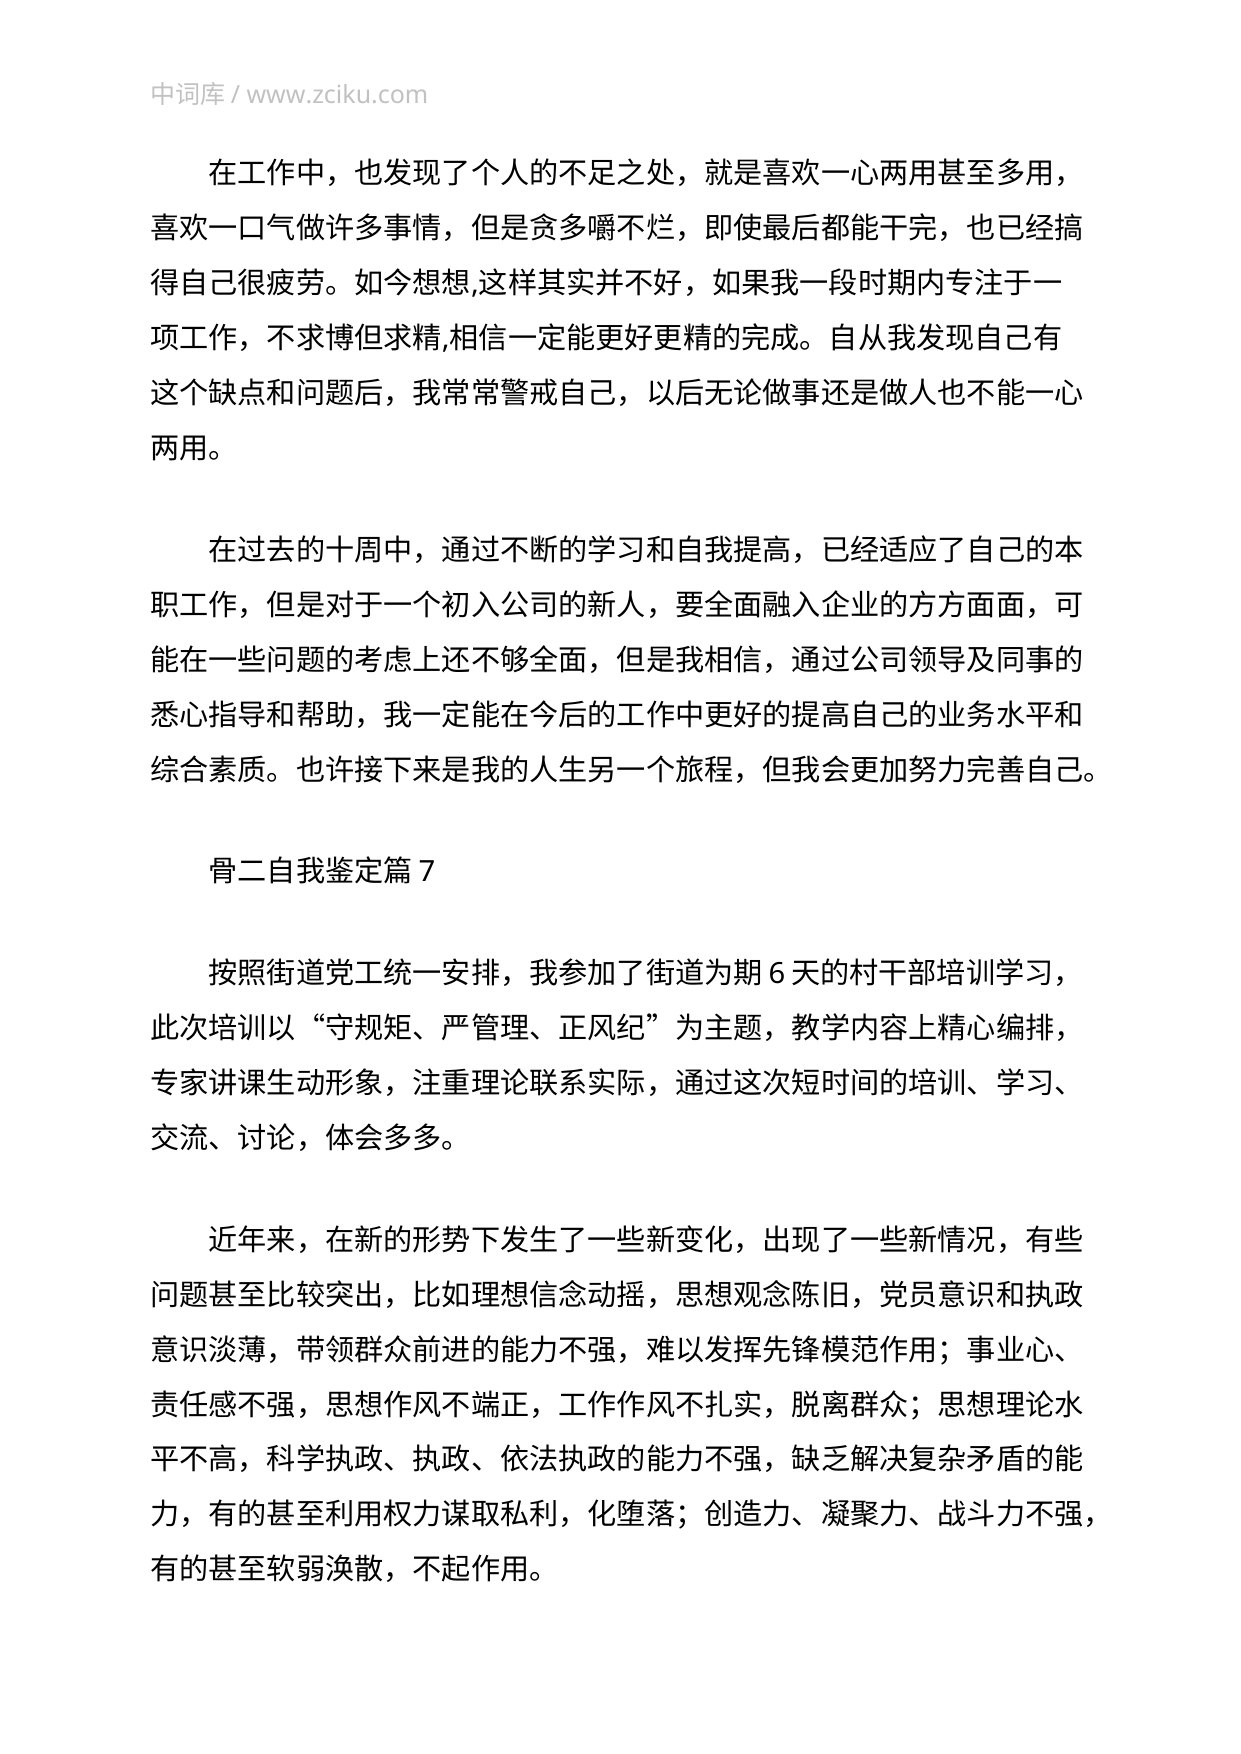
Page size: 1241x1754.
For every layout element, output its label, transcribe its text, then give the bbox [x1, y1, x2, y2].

text 在过去的十周中，通过不断的学习和自我提高，已经适应了自己的本职工作，但是对于一个初入公司的新人，要全面融入企业的方方面面，可能在一些问题的考虑上还不够全面，但是我相信，通过公司领导及同事的悉心指导和帮助，我一定能在今后的工作中更好的提高自己的业务水平和综合素质。也许接下来是我的人生另一个旅程，但我会更加努力完善自己。 [150, 526, 1090, 788]
text 骨二自我鉴定篇7 [150, 848, 1090, 890]
text 近年来，在新的形势下发生了一些新变化，出现了一些新情况，有些问题甚至比较突出，比如理想信念动摇，思想观念陈旧，党员意识和执政意识淡薄，带领群众前进的能力不强，难以发挥先锋模范作用；事业心、责任感不强，思想作风不端正，工作作风不扎实，脱离群众；思想理论水平不高，科学执政、执政、依法执政的能力不强，缺乏解决复杂矛盾的能力，有的甚至利用权力谋取私利，化堕落；创造力、凝聚力、战斗力不强，有的甚至软弱涣散，不起作用。 [150, 1216, 1090, 1588]
text 在工作中，也发现了个人的不足之处，就是喜欢一心两用甚至多用，喜欢一口气做许多事情，但是贪多嚼不烂，即使最后都能干完，也已经搞得自己很疲劳。如今想想,这样其实并不好，如果我一段时期内专注于一项工作，不求博但求精,相信一定能更好更精的完成。自从我发现自己有这个缺点和问题后，我常常警戒自己，以后无论做事还是做人也不能一心两用。 [150, 150, 1090, 467]
text 按照街道党工统一安排，我参加了街道为期6天的村干部培训学习，此次培训以“守规矩、严管理、正风纪”为主题，教学内容上精心编排，专家讲课生动形象，注重理论联系实际，通过这次短时间的培训、学习、交流、讨论，体会多多。 [150, 950, 1090, 1157]
